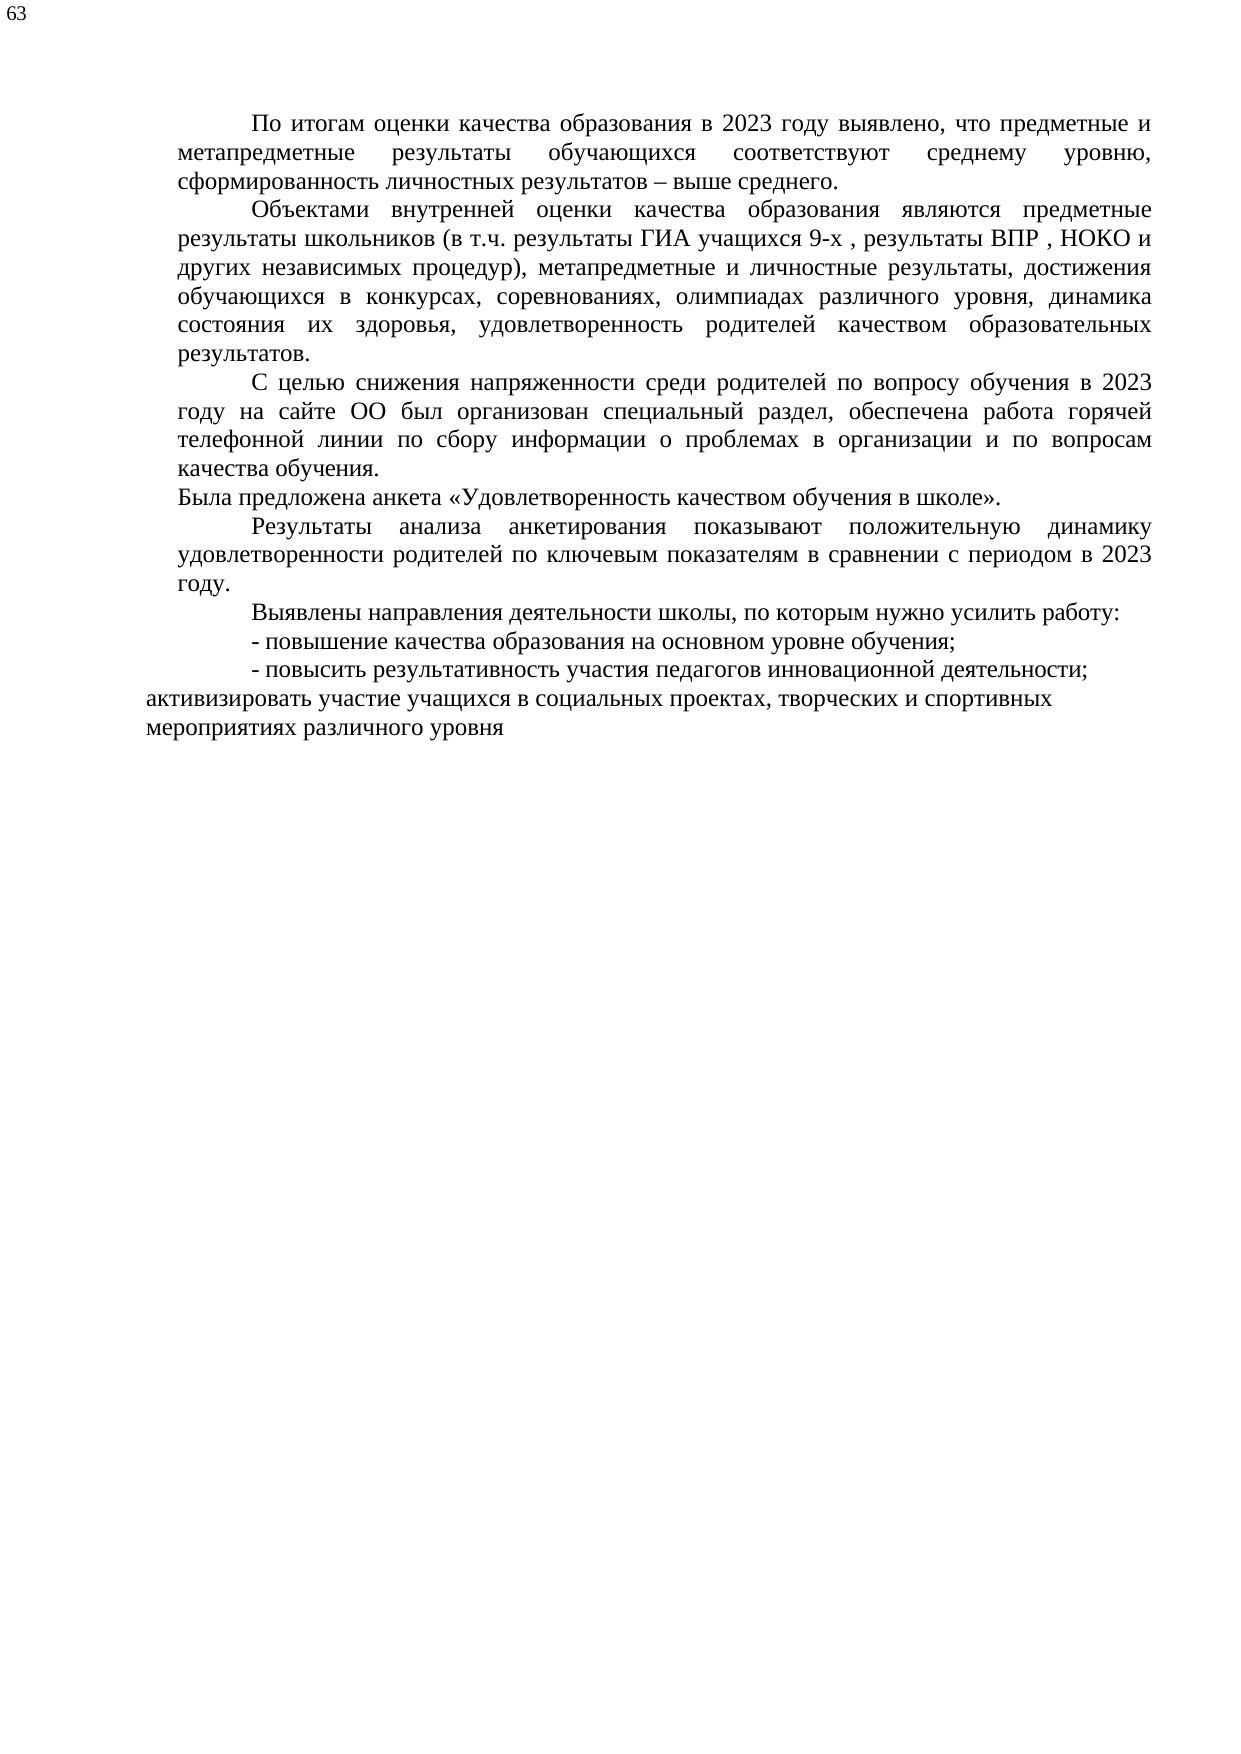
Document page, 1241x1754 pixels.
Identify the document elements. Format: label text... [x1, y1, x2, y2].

text Объектами внутренней оценки качества образования являются предметные результаты школьников (в т.ч. результаты ГИА учащихся 9-х , результаты ВПР , НОКО и других независимых процедур), метапредметные и личностные результаты, достижения обучающихся в конкурсах, соревнованиях, олимпиадах различного уровня, динамика состояния их здоровья, удовлетворенность родителей качеством образовательных результатов. [177, 194, 1152, 367]
text Была предложена анкета «Удовлетворенность качеством обучения в школе». [177, 482, 1194, 511]
text По итогам оценки качества образования в 2023 году выявлено, что предметные и метапредметные результаты обучающихся соответствуют среднему уровню, сформированность личностных результатов – выше среднего. [177, 108, 1152, 194]
text Результаты анализа анкетирования показывают положительную динамику удовлетворенности родителей по ключевым показателям в сравнении c периодом в 2023 году. [177, 511, 1153, 597]
list повысить результативность участия педагогов инновационной деятельности; [251, 654, 1194, 683]
text Выявлены направления деятельности школы, по которым нужно усилить работу: [251, 597, 1194, 626]
list повышение качества образования на основном уровне обучения; [251, 626, 1194, 654]
text активизировать участие учащихся в социальных проектах, творческих и спортивных мероприятиях различного уровня [146, 683, 1194, 741]
text С целью снижения напряженности среди родителей по вопросу обучения в 2023 году на сайте ОО был организован специальный раздел, обеспечена работа горячей телефонной линии по сбору информации о проблемах в организации и по вопросам качества обучения. [177, 367, 1152, 482]
